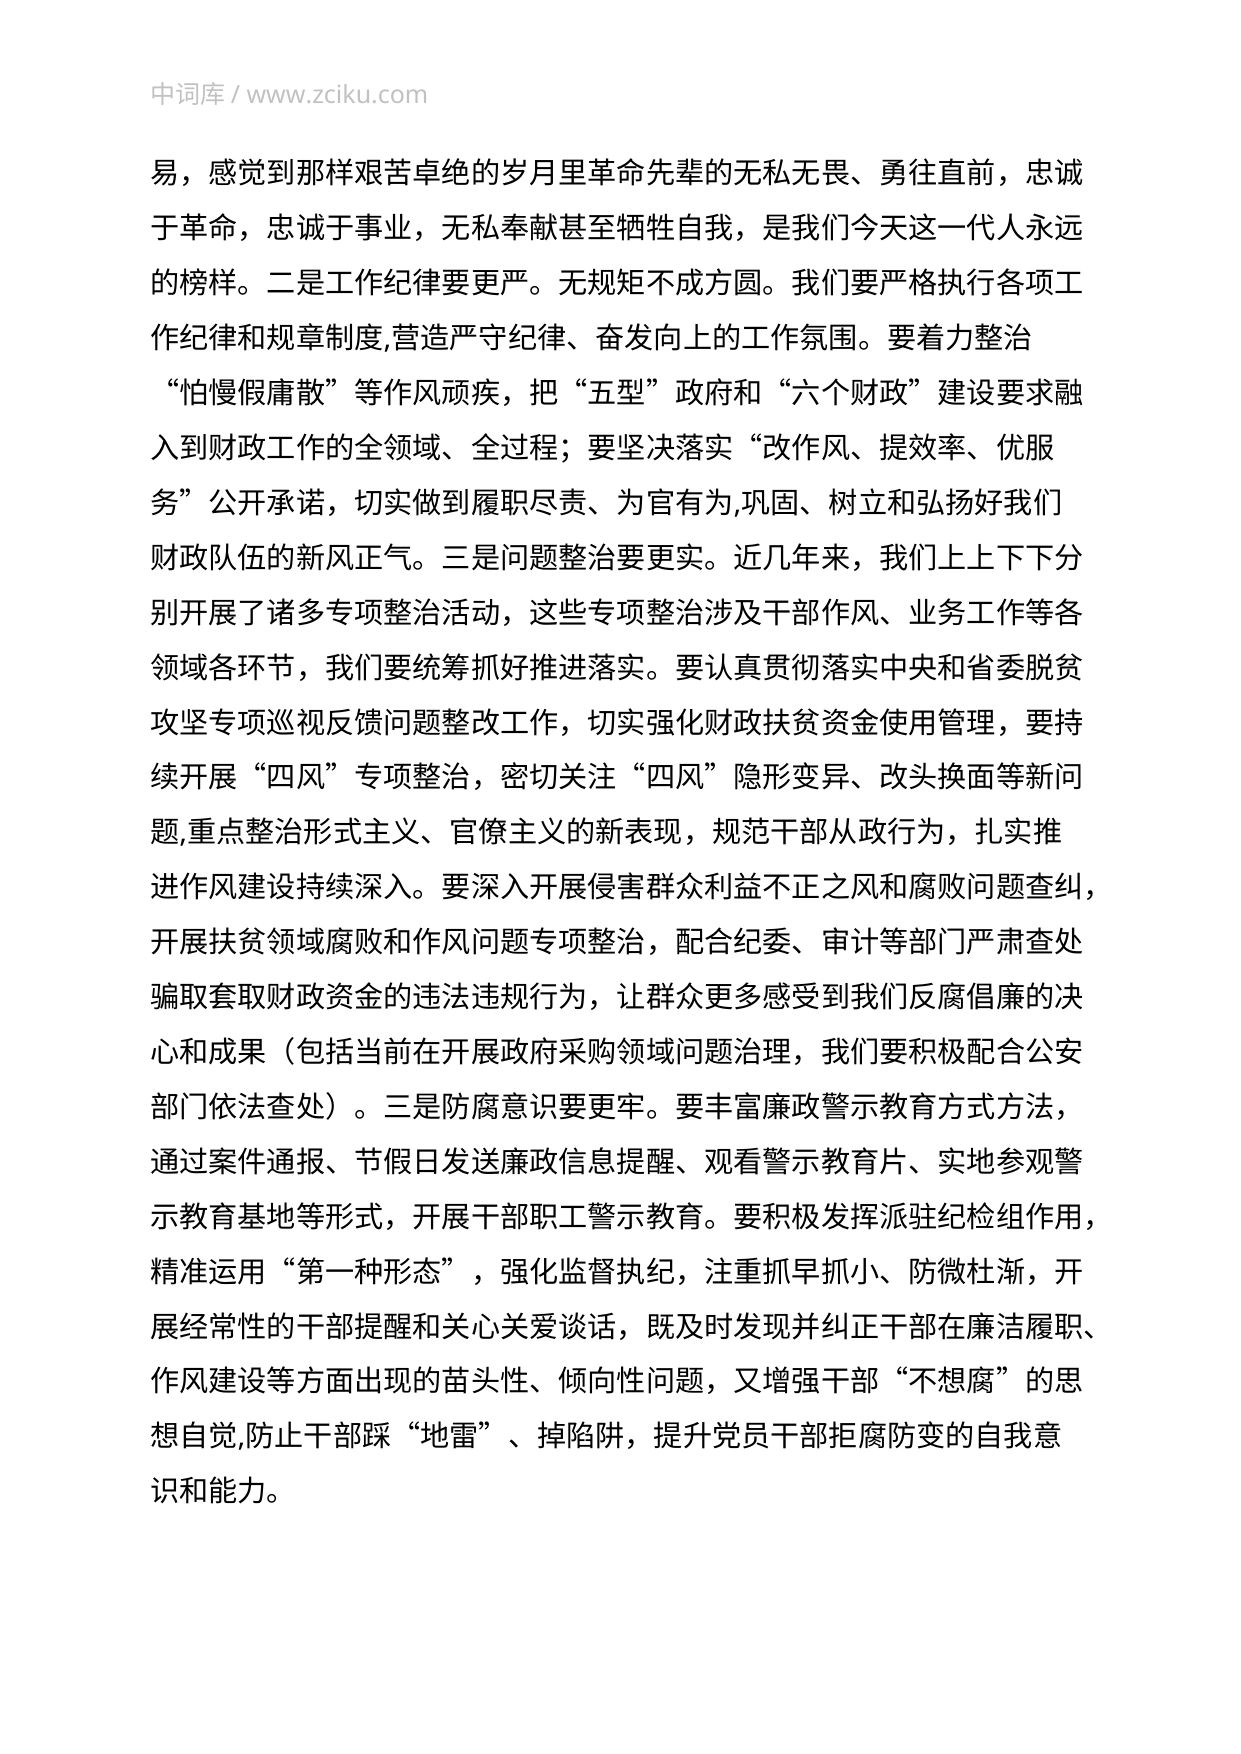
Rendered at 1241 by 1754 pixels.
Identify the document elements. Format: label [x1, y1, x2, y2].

text [150, 150, 1090, 1510]
